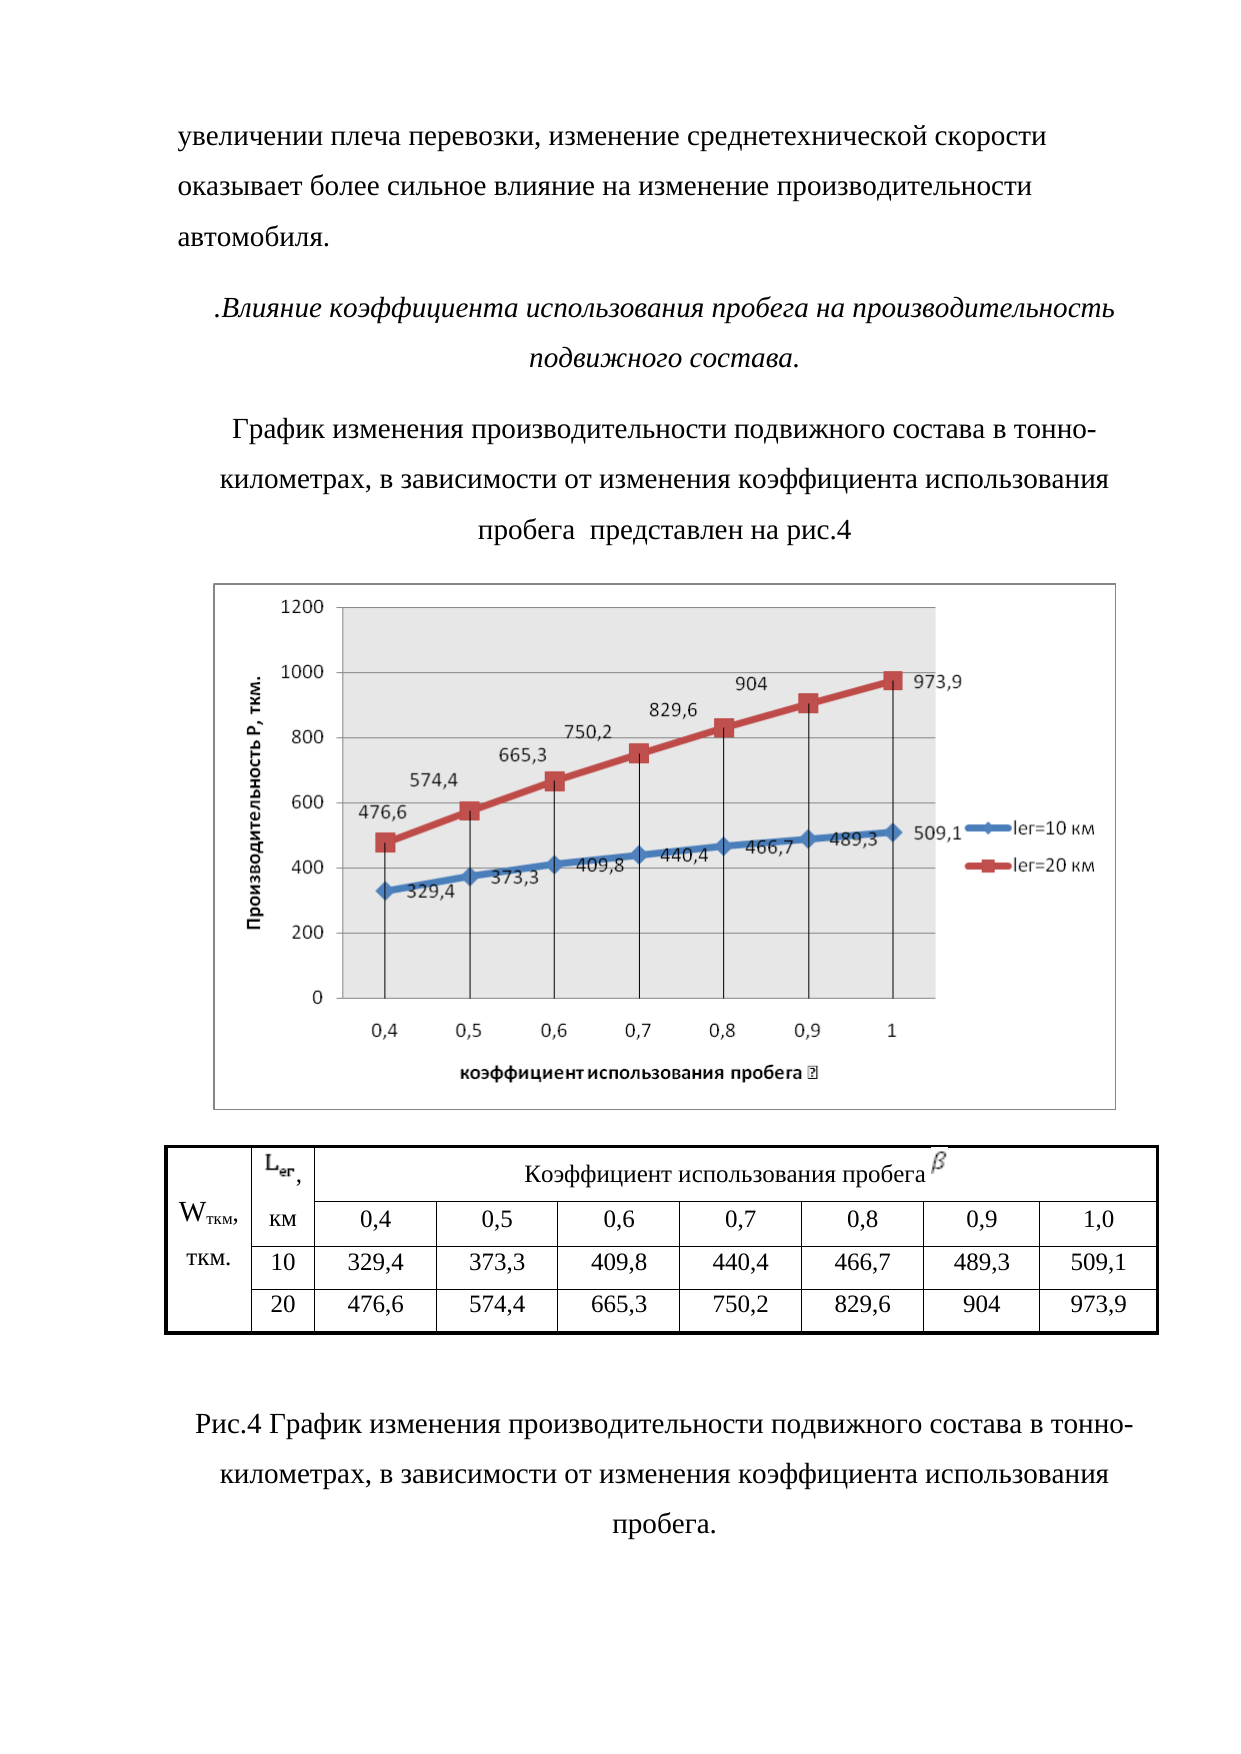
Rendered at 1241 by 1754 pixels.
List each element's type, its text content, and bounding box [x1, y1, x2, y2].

table_cell 10 [252, 1247, 314, 1288]
picture [264, 1148, 296, 1183]
table_cell 904 [924, 1290, 1039, 1331]
table_header Wткм, ткм. [168, 1148, 251, 1331]
table_cell 0,4 [315, 1202, 436, 1246]
table_cell 466,7 [802, 1247, 923, 1288]
table_header Коэффициент использования пробега [315, 1148, 1156, 1201]
table_cell 409,8 [558, 1247, 679, 1288]
table_cell 20 [252, 1290, 314, 1331]
table_cell 509,1 [1040, 1247, 1156, 1288]
table_cell 0,9 [924, 1202, 1039, 1246]
table_cell 373,3 [437, 1247, 557, 1288]
table_cell 0,7 [680, 1202, 801, 1246]
table_cell 665,3 [558, 1290, 679, 1331]
table_cell 329,4 [315, 1247, 436, 1288]
text График изменения производительности подвижного состава в тонно- километрах, в зависимости от изменения коэффициента использования пробега представлен на рис.4 [177, 411, 1152, 546]
table_cell 1,0 [1040, 1202, 1156, 1246]
table_cell 574,4 [437, 1290, 557, 1331]
table_cell 750,2 [680, 1290, 801, 1331]
picture [931, 1147, 948, 1182]
text Рис.4 График изменения производительности подвижного состава в тонно- километрах, в зависимости от изменения коэффициента использования пробега. [177, 1406, 1152, 1540]
table_cell 0,5 [437, 1202, 557, 1246]
table_cell 489,3 [924, 1247, 1039, 1288]
table_cell 973,9 [1040, 1290, 1156, 1331]
table_cell 440,4 [680, 1247, 801, 1288]
table_cell 829,6 [802, 1290, 923, 1331]
table_cell 0,8 [802, 1202, 923, 1246]
table_cell 476,6 [315, 1290, 436, 1331]
picture [212, 583, 1116, 1110]
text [177, 118, 1152, 252]
text .Влияние коэффициента использования пробега на производительность подвижного состава. [177, 290, 1152, 374]
table_cell 0,6 [558, 1202, 679, 1246]
table_header , км [252, 1148, 314, 1246]
